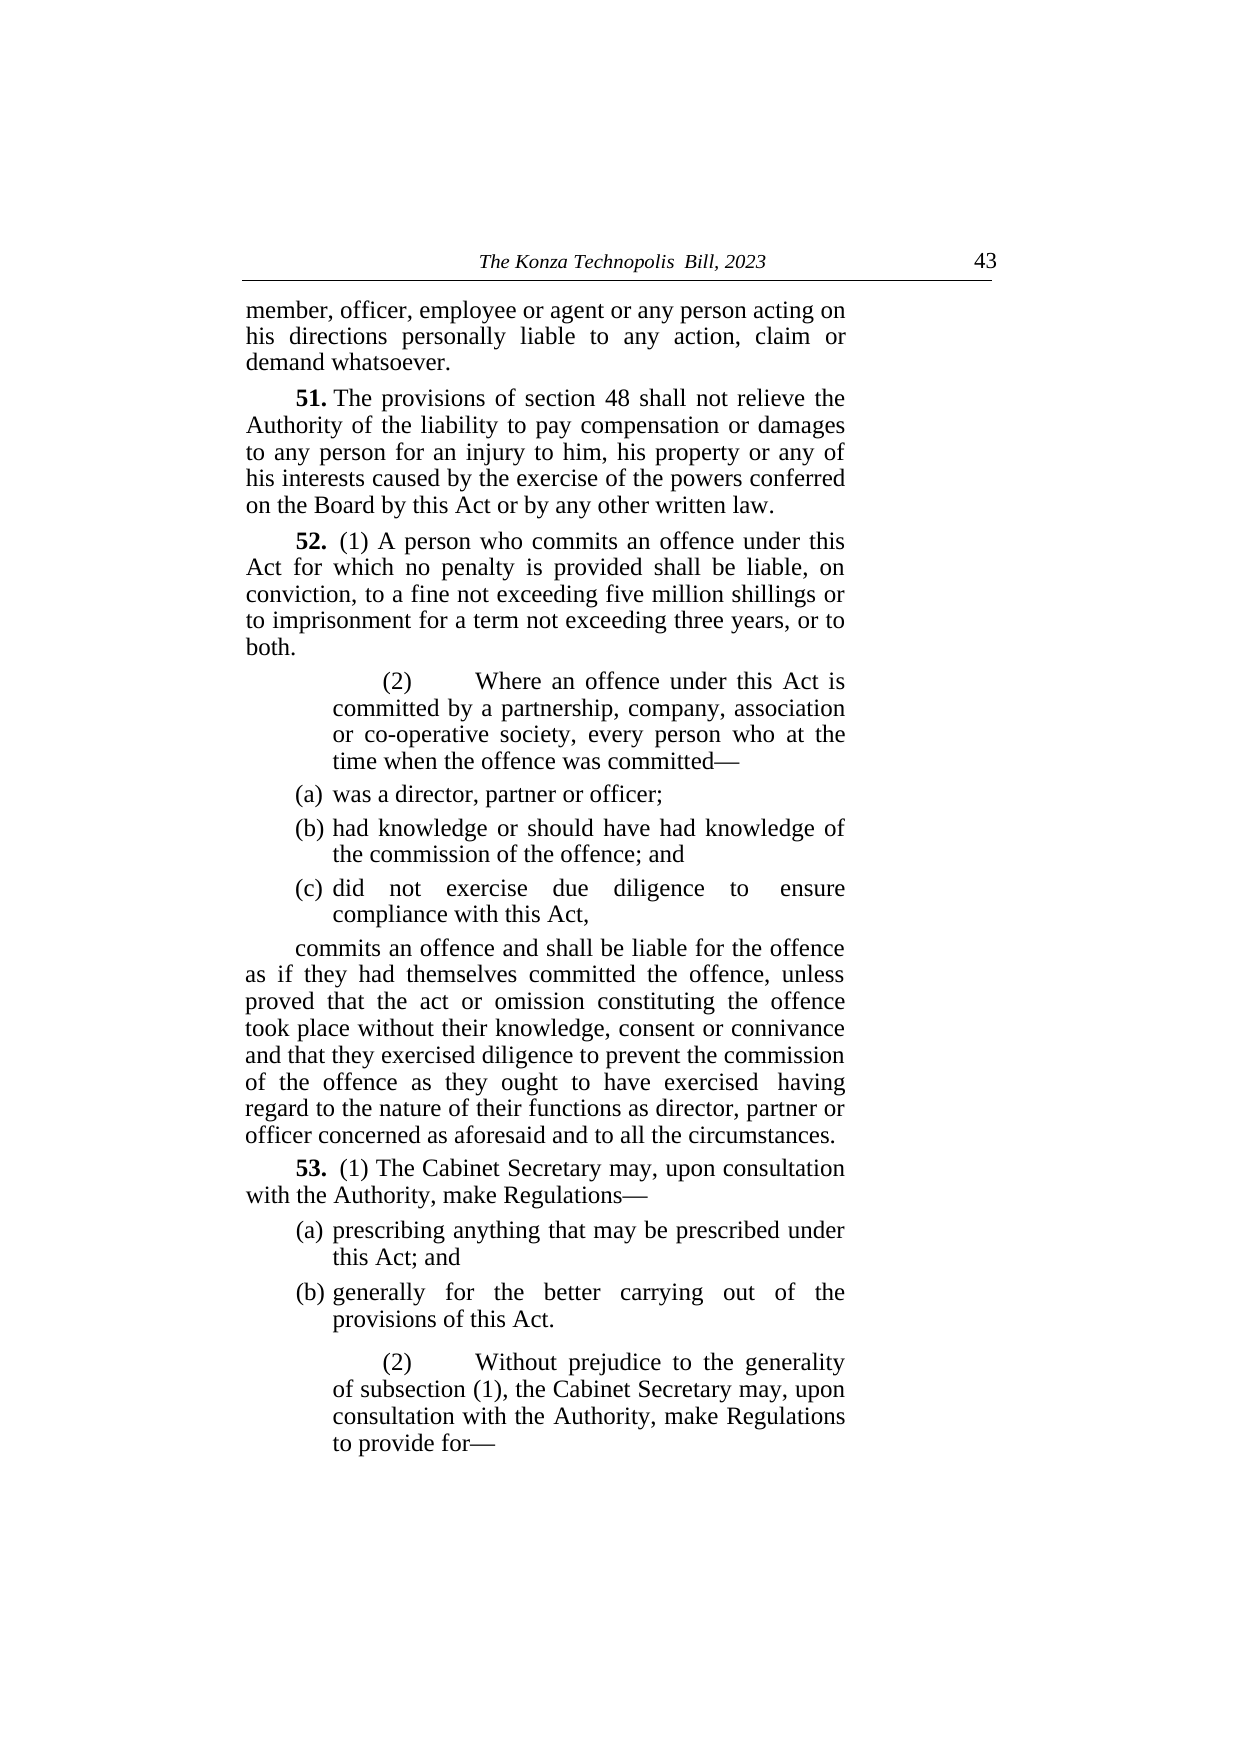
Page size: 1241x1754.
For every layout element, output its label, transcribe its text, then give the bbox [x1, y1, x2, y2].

list (1) The Cabinet Secretary may, upon consultation with the Authority, make Regulations— [246, 1155, 846, 1209]
text member, officer, employee or agent or any person acting on his directions personally liable to any action, claim or demand whatsoever. [246, 297, 846, 376]
list had knowledge or should have had knowledge of the commission of the offence; and [295, 815, 846, 868]
list was a director, partner or officer; [295, 779, 846, 808]
list did not exercise due diligence to ensure compliance with this Act, [295, 875, 846, 928]
list generally for the better carrying out of the provisions of this Act. [296, 1278, 846, 1333]
list prescribing anything that may be prescribed under this Act; and [296, 1217, 846, 1271]
list Where an offence under this Act is committed by a partnership, company, association or co-operative society, every person who at the time when the offence was committed— [332, 668, 846, 775]
list The provisions of section 48 shall not relieve the Authority of the liability to pay compensation or damages to any person for an injury to him, his property or any of his interests caused by the exercise of the powers conferred on the Board by this Act or by any other written law. [246, 385, 846, 519]
list Without prejudice to the generality of subsection (1), the Cabinet Secretary may, upon consultation with the Authority, make Regulations to provide for— [332, 1349, 846, 1456]
text commits an offence and shall be liable for the offence as if they had themselves committed the offence, unless proved that the act or omission constituting the offence took place without their knowledge, consent or connivance and that they exercised diligence to prevent the commission of the offence as they ought to have exercised having regard to the nature of their functions as director, partner or officer concerned as aforesaid and to all the circumstances. [245, 935, 846, 1149]
list (1) A person who commits an offence under this Act for which no penalty is provided shall be liable, on conviction, to a fine not exceeding five million shillings or to imprisonment for a term not exceeding three years, or to both. [246, 528, 846, 660]
